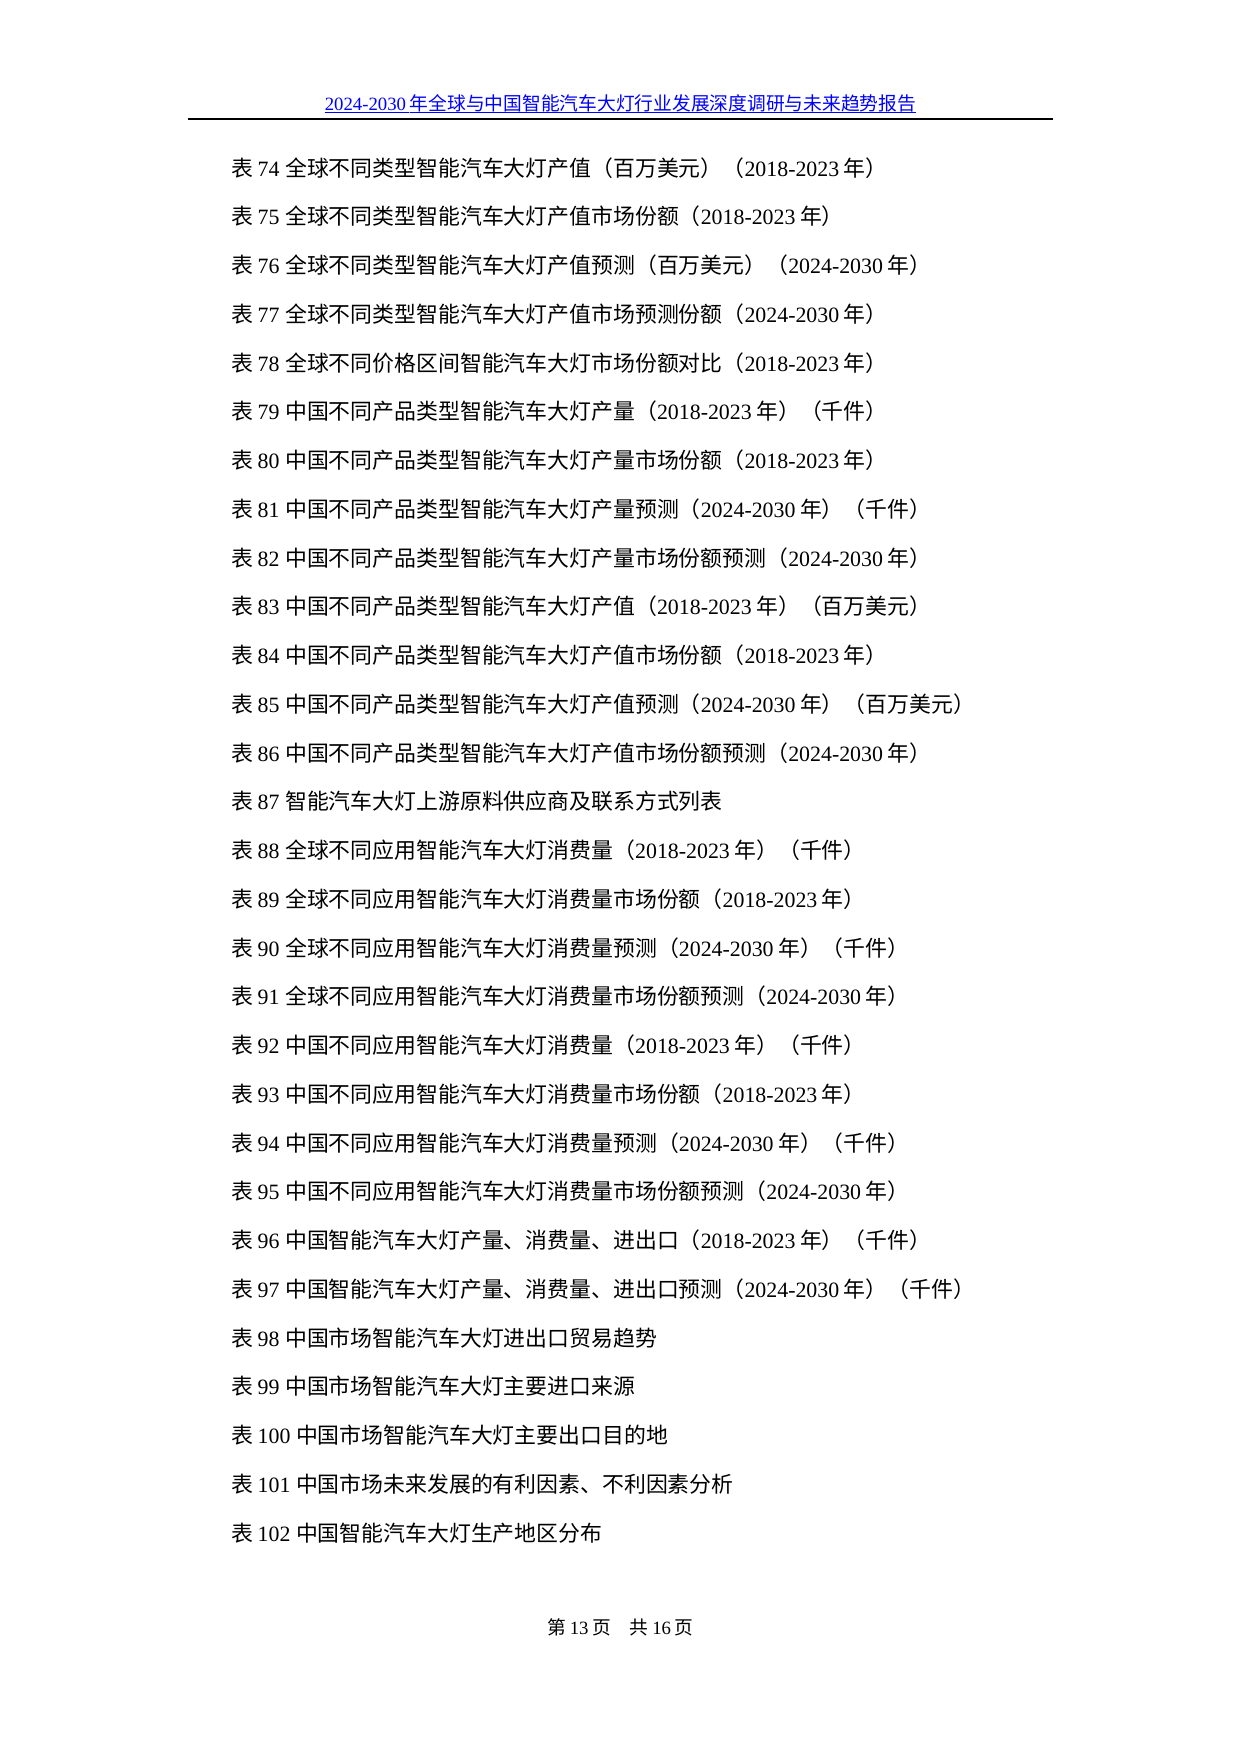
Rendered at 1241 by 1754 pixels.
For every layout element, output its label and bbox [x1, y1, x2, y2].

text [187, 150, 1053, 1548]
